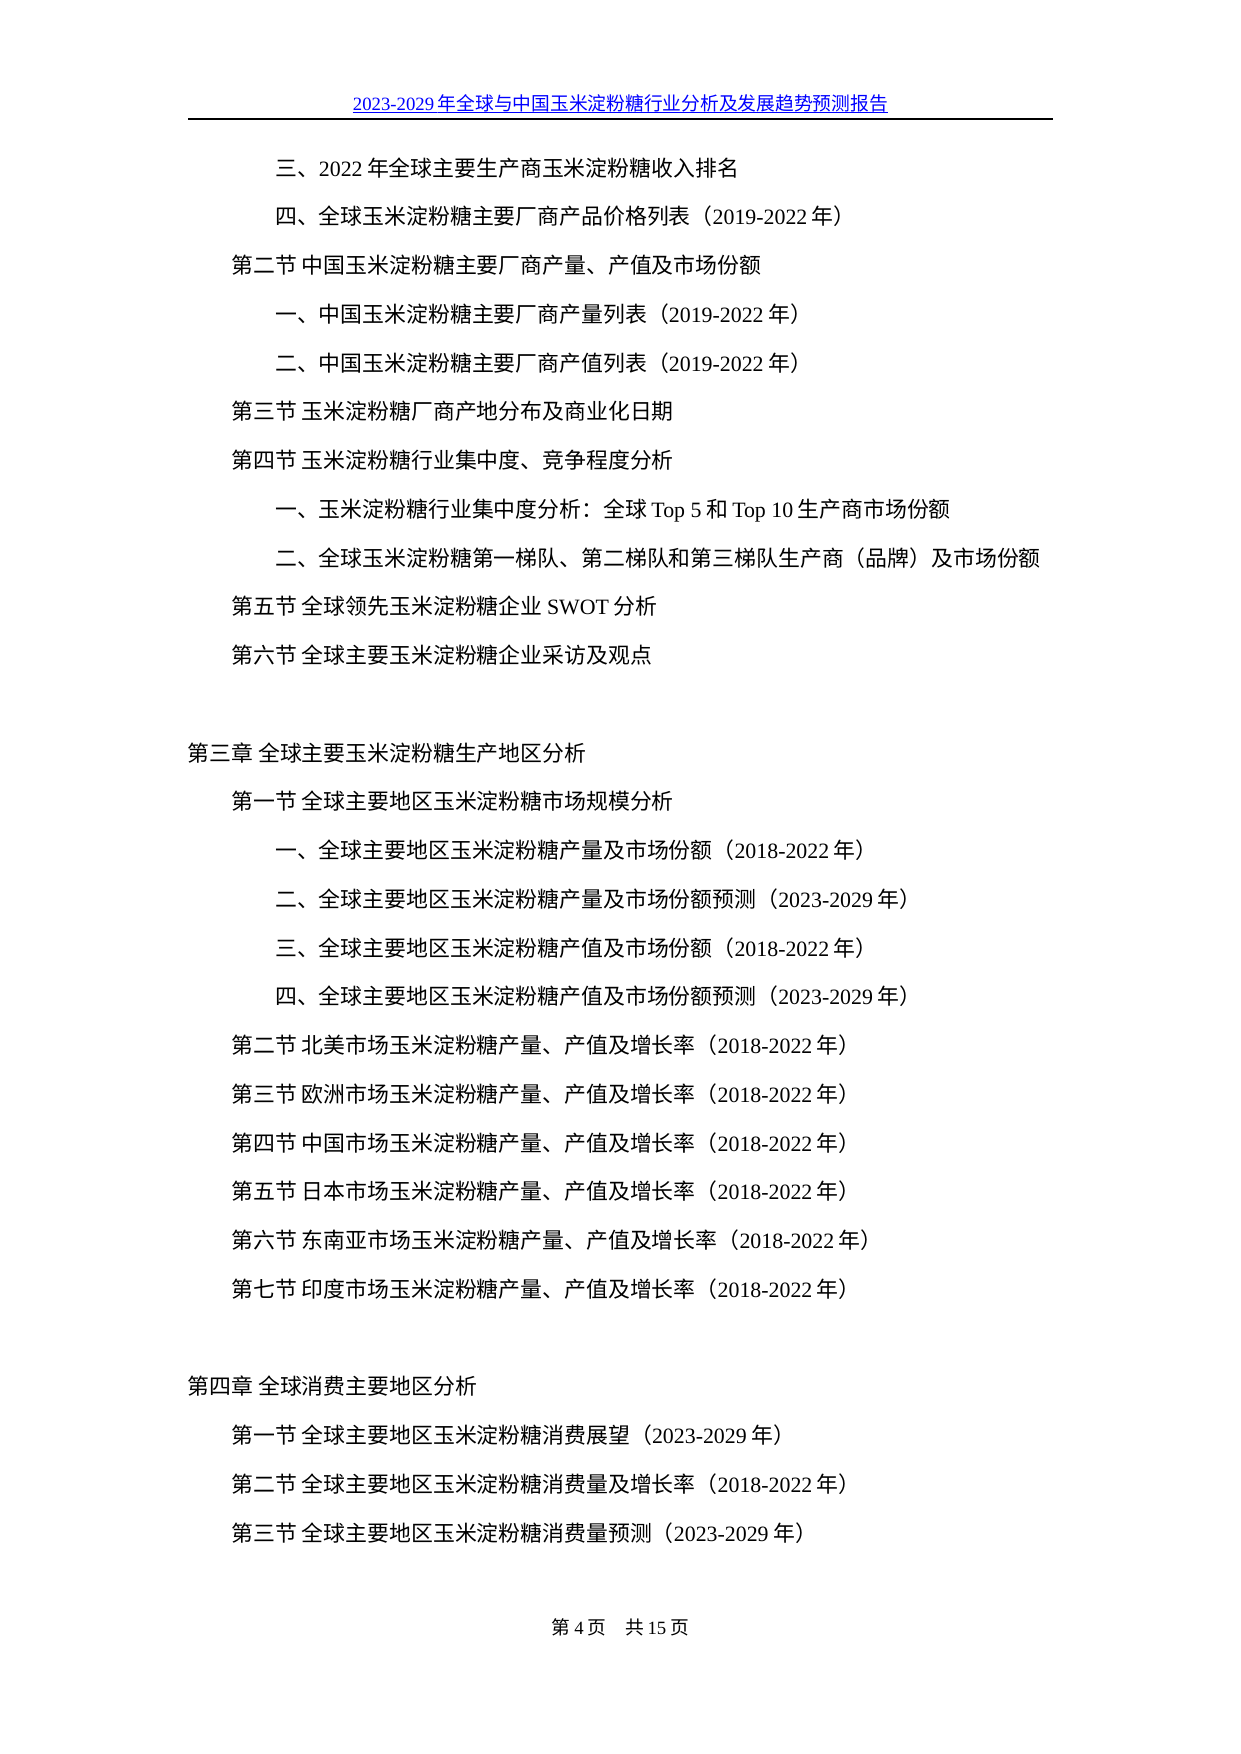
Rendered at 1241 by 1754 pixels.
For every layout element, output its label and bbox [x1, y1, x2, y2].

text [187, 150, 1053, 1548]
